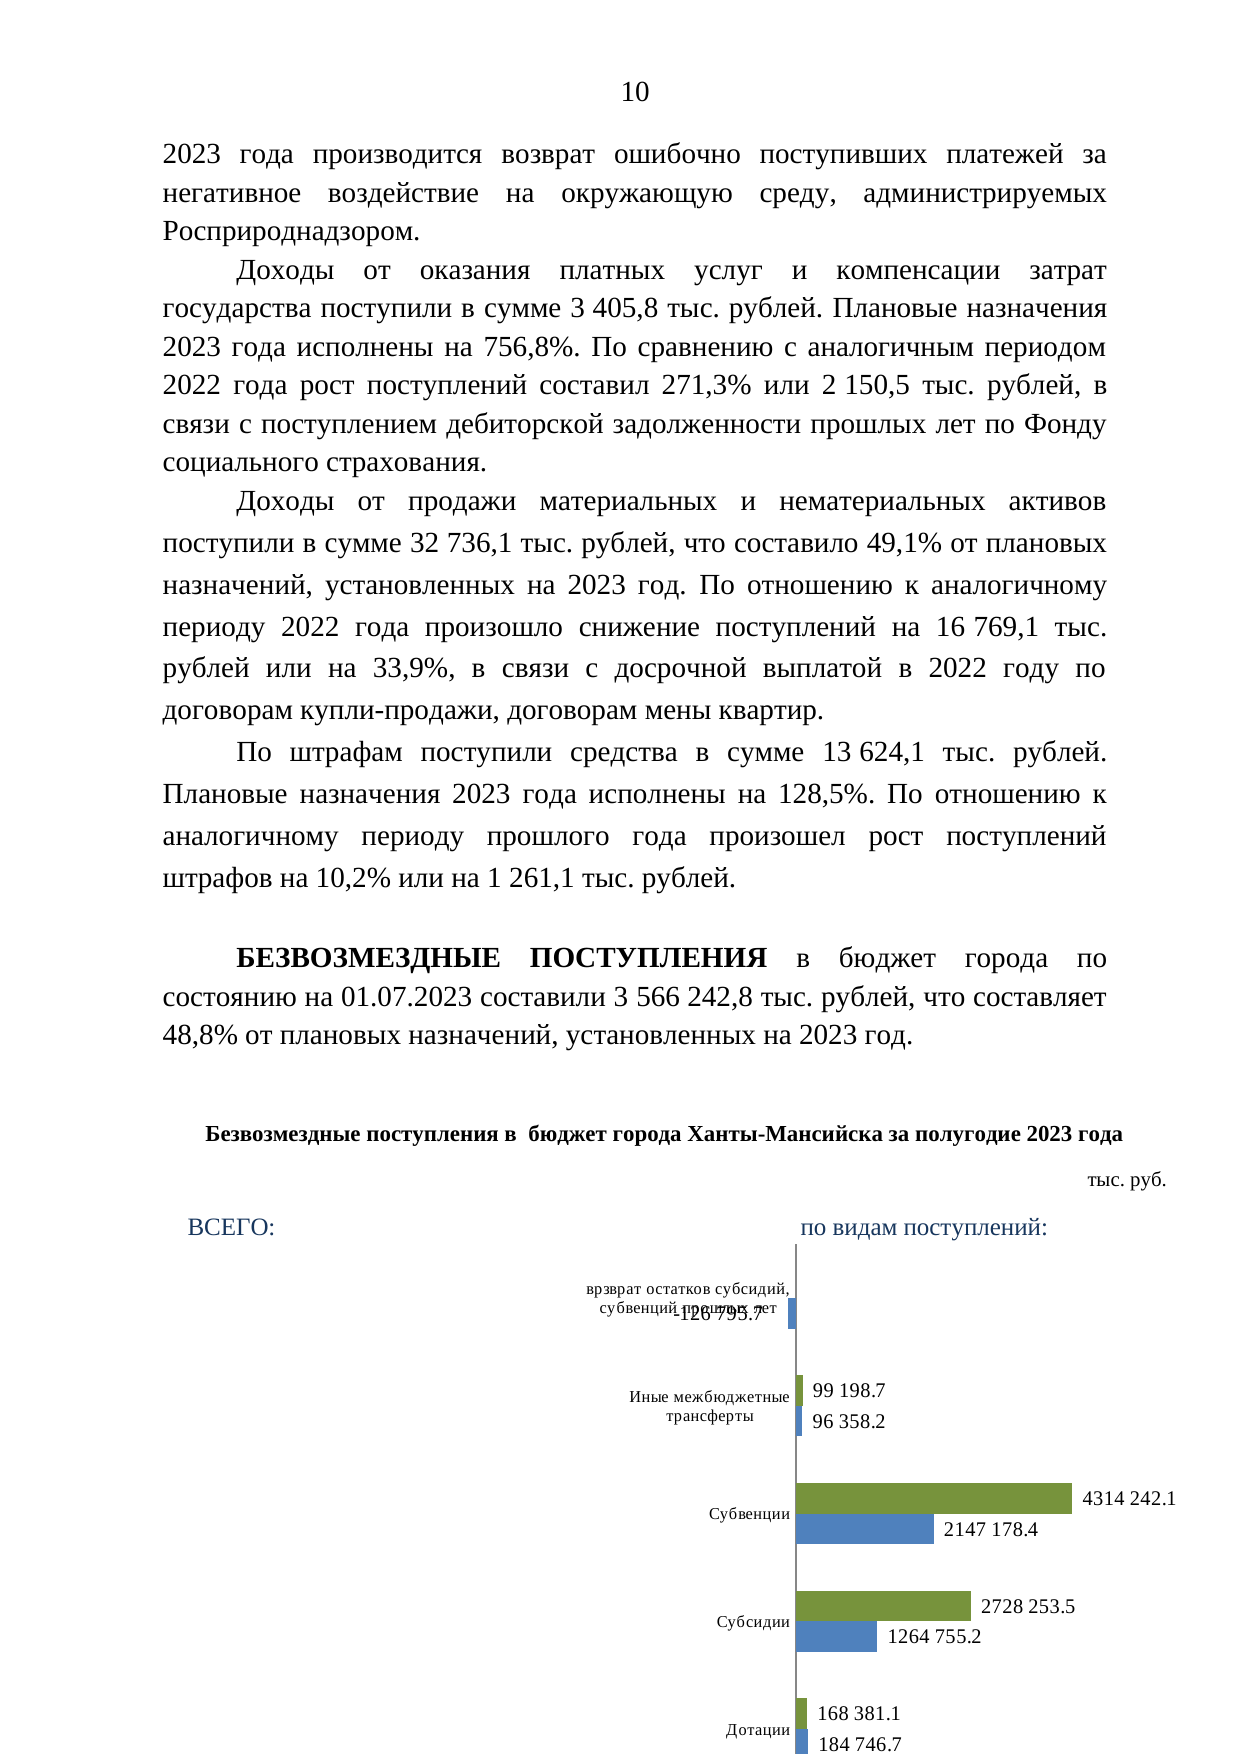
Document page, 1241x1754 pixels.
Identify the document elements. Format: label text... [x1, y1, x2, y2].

text По штрафам поступили средства в сумме 13 624,1 тыс. рублей. Плановые назначения 2023 года исполнены на 128,5%. По отношению к аналогичному периоду прошлого года произошел рост поступлений штрафов на 10,2% или на 1 261,1 тыс. рублей. [162, 734, 1107, 893]
text Доходы от оказания платных услуг и компенсации затрат государства поступили в сумме 3 405,8 тыс. рублей. Плановые назначения 2023 года исполнены на 756,8%. По сравнению с аналогичным периодом 2022 года рост поступлений составил 271,3% или 2 150,5 тыс. рублей, в связи с поступлением дебиторской задолженности прошлых лет по Фонду социального страхования. [162, 252, 1107, 478]
text Доходы от продажи материальных и нематериальных активов поступили в сумме 32 736,1 тыс. рублей, что составило 49,1% от плановых назначений, установленных на 2023 год. По отношению к аналогичному периоду 2022 года произошло снижение поступлений на 16 769,1 тыс. рублей или на 33,9%, в связи с досрочной выплатой в 2022 году по договорам купли-продажи, договорам мены квартир. [162, 483, 1107, 726]
text БЕЗВОЗМЕЗДНЫЕ ПОСТУПЛЕНИЯ в бюджет города по состоянию на 01.07.2023 составили 3 566 242,8 тыс. рублей, что составляет 48,8% от плановых назначений, установленных на 2023 год. [162, 940, 1107, 1051]
text тыс. руб. [162, 1167, 1166, 1191]
text ВСЕГО: по видам поступлений: [148, 1212, 1107, 1241]
text Безвозмездные поступления в бюджет города Ханты-Мансийска за полугодие 2023 года [162, 1120, 1166, 1146]
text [162, 136, 1107, 247]
